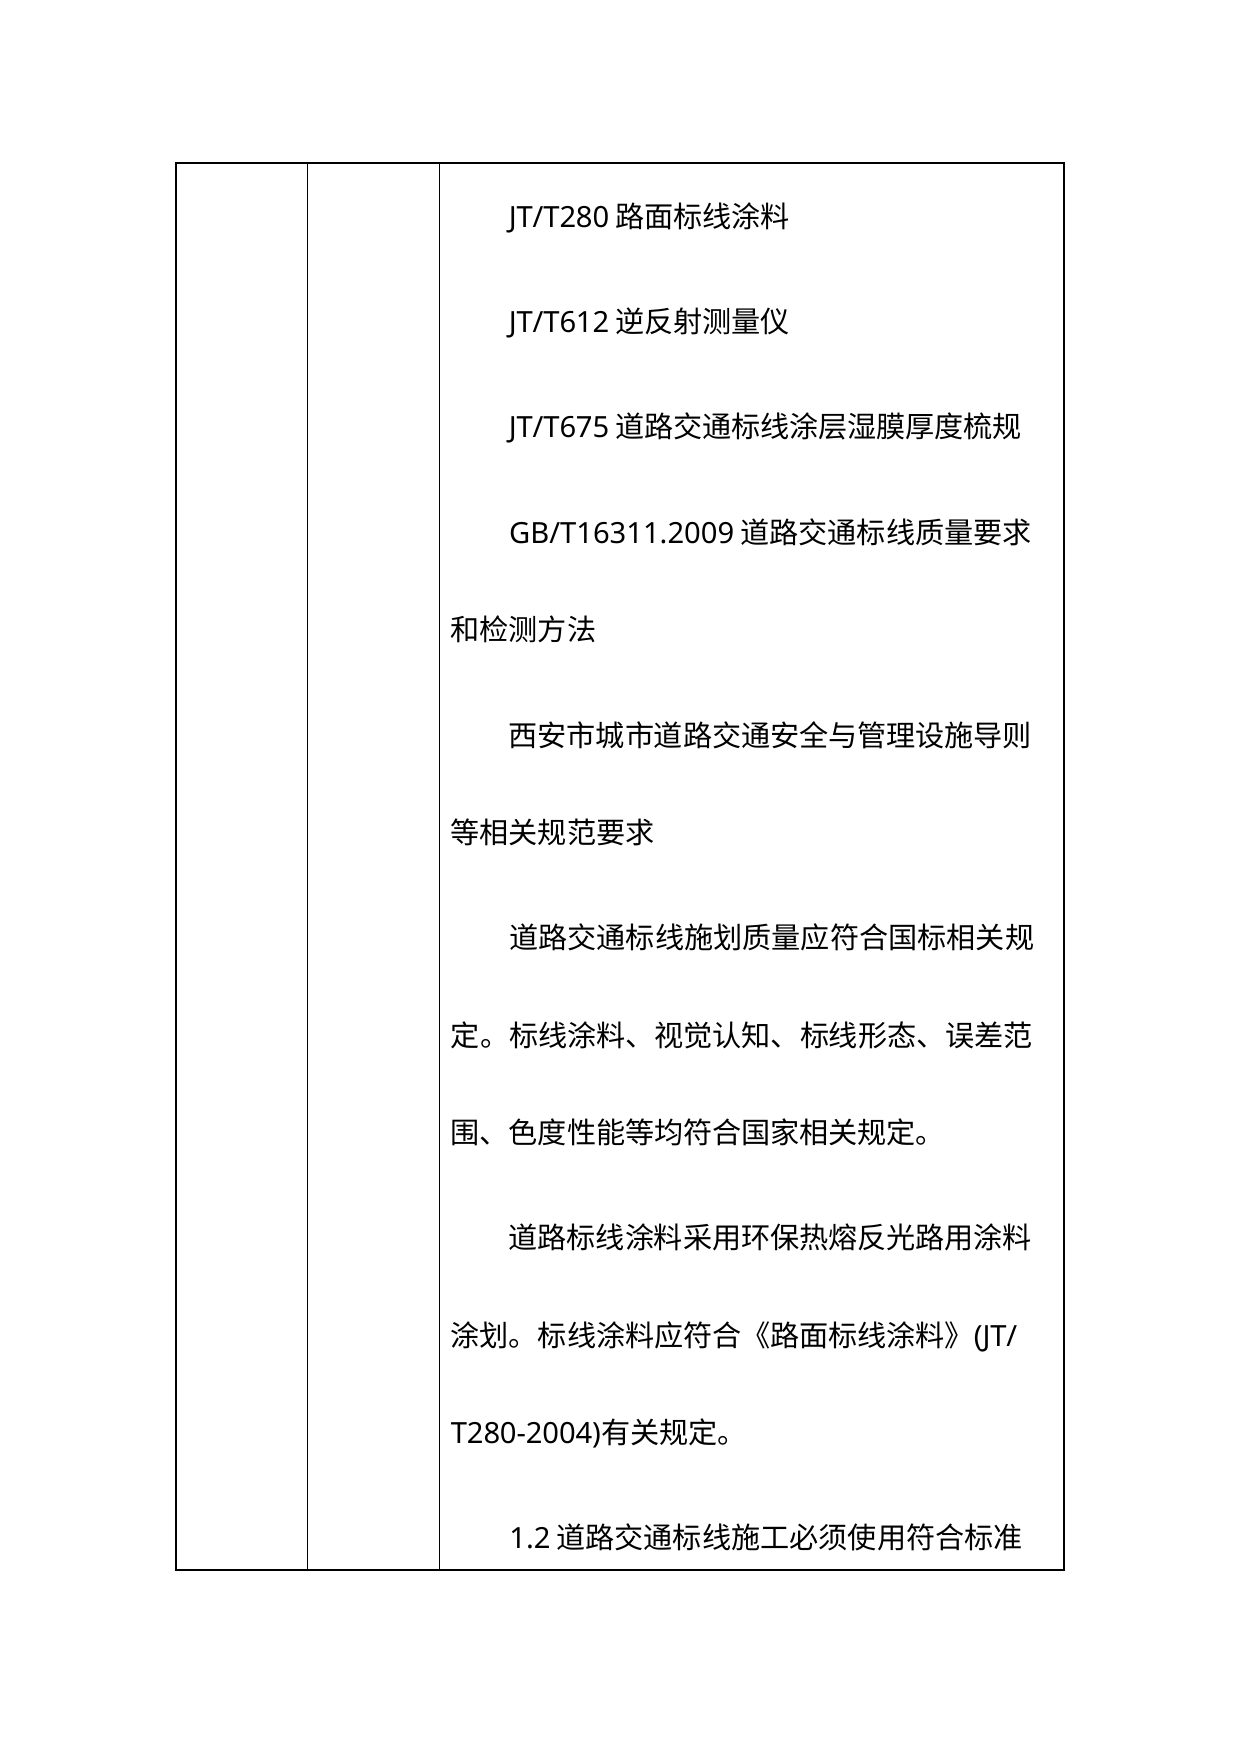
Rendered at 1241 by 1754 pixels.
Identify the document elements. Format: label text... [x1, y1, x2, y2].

table_cell [308, 164, 439, 1569]
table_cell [440, 164, 1063, 1569]
table_cell 1 [177, 164, 307, 1569]
